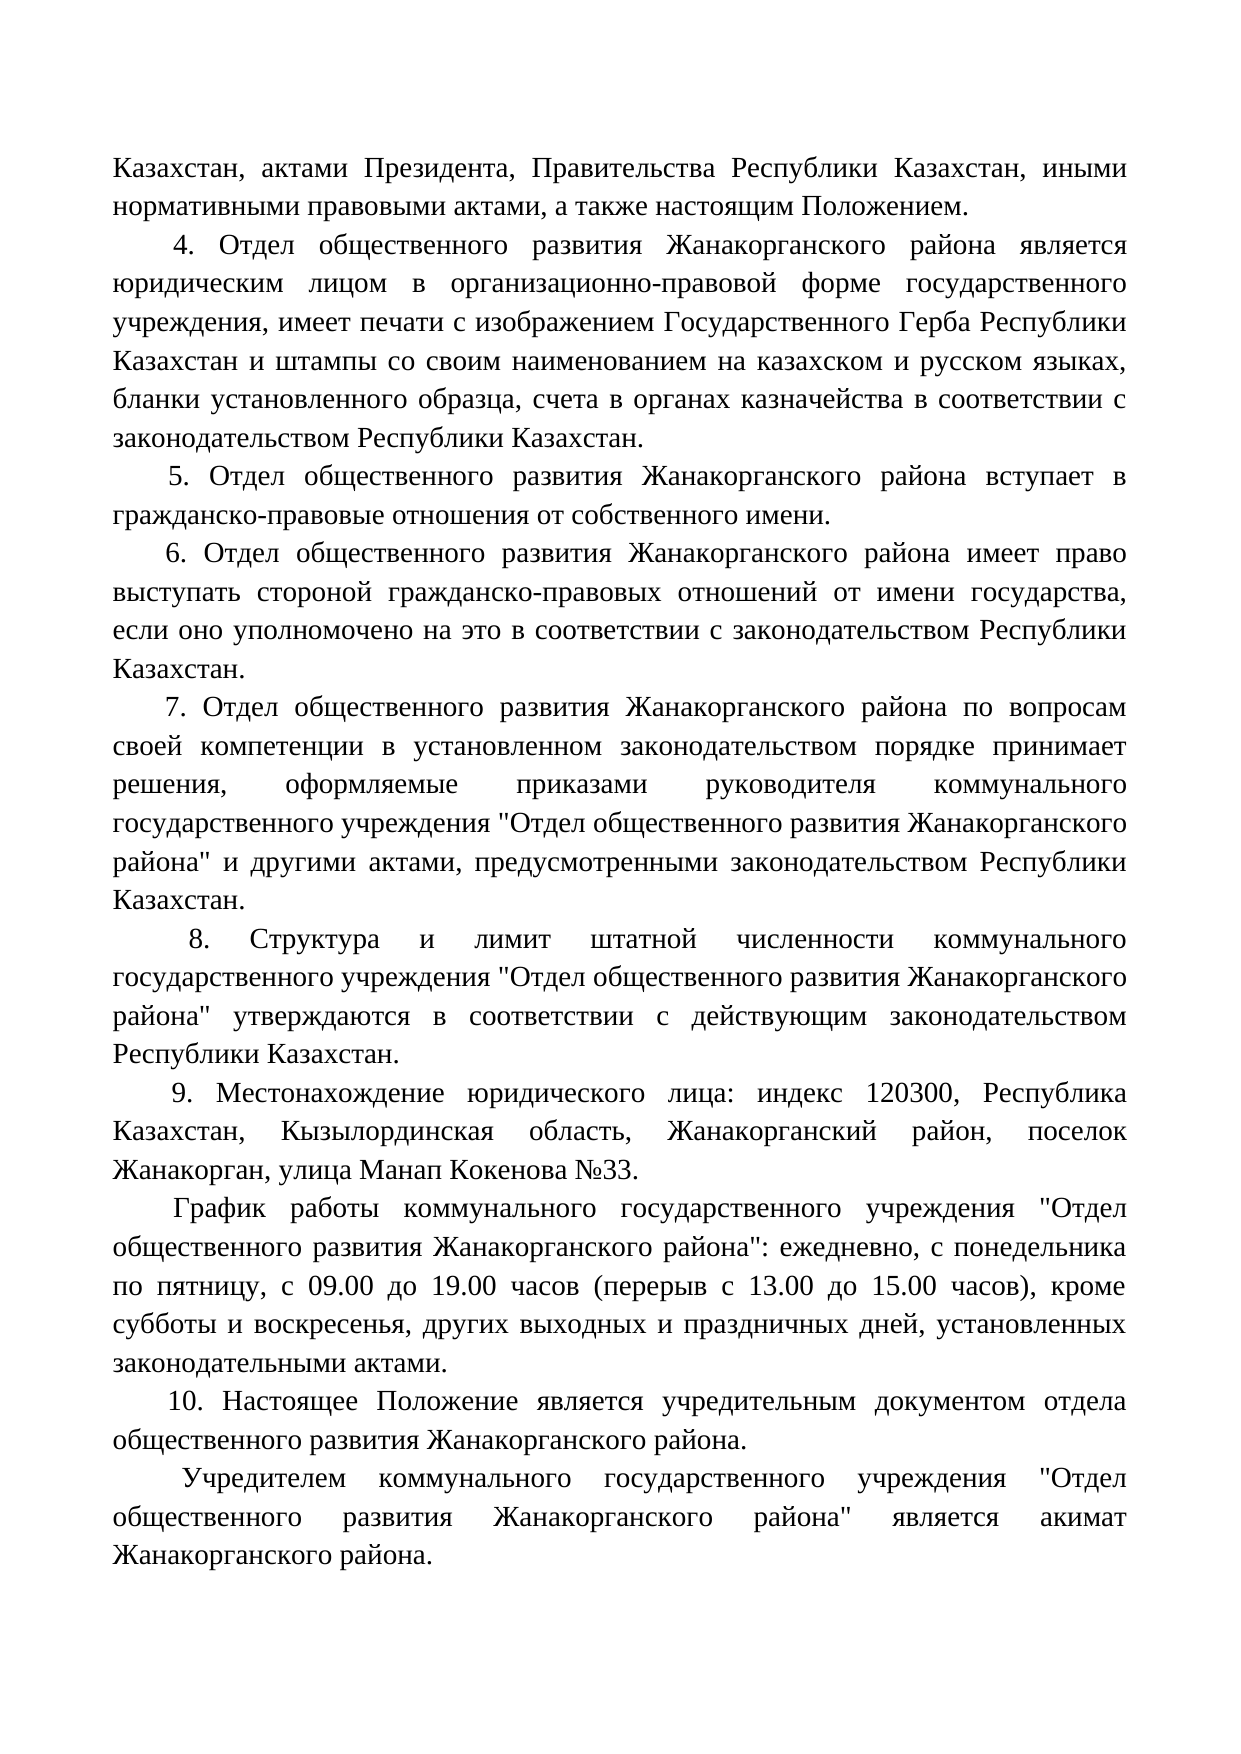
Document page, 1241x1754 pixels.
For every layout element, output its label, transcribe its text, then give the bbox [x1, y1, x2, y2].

text 6. Отдел общественного развития Жанакорганского района имеет право выступать стороной гражданско-правовых отношений от имени государства, если оно уполномочено на это в соответствии с законодательством Республики Казахстан. [112, 535, 1128, 684]
text 7. Отдел общественного развития Жанакорганского района по вопросам своей компетенции в установленном законодательством порядке принимает решения, оформляемые приказами руководителя коммунального государственного учреждения "Отдел общественного развития Жанакорганского района" и другими актами, предусмотренными законодательством Республики Казахстан. [112, 689, 1128, 916]
text 5. Отдел общественного развития Жанакорганского района вступает в гражданско-правовые отношения от собственного имени. [112, 458, 1128, 530]
text 10. Настоящее Положение является учредительным документом отдела общественного развития Жанакорганского района. [112, 1383, 1128, 1455]
text 8. Структура и лимит штатной численности коммунального государственного учреждения "Отдел общественного развития Жанакорганского района" утверждаются в соответствии с действующим законодательством Республики Казахстан. [112, 921, 1128, 1070]
text График работы коммунального государственного учреждения "Отдел общественного развития Жанакорганского района": ежедневно, с понедельника по пятницу, с 09.00 до 19.00 часов (перерыв с 13.00 до 15.00 часов), кроме субботы и воскресенья, других выходных и праздничных дней, установленных законодательными актами. [112, 1191, 1128, 1378]
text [112, 150, 1128, 222]
text 4. Отдел общественного развития Жанакорганского района является юридическим лицом в организационно-правовой форме государственного учреждения, имеет печати с изображением Государственного Герба Республики Казахстан и штампы со своим наименованием на казахском и русском языках, бланки установленного образца, счета в органах казначейства в соответствии с законодательством Республики Казахстан. [112, 227, 1128, 453]
text 9. Местонахождение юридического лица: индекс 120300, Республика Казахстан, Кызылординская область, Жанакорганский район, поселок Жанакорган, улица Манап Кокенова №33. [112, 1075, 1128, 1186]
text Учредителем коммунального государственного учреждения "Отдел общественного развития Жанакорганского района" является акимат Жанакорганского района. [112, 1460, 1128, 1571]
